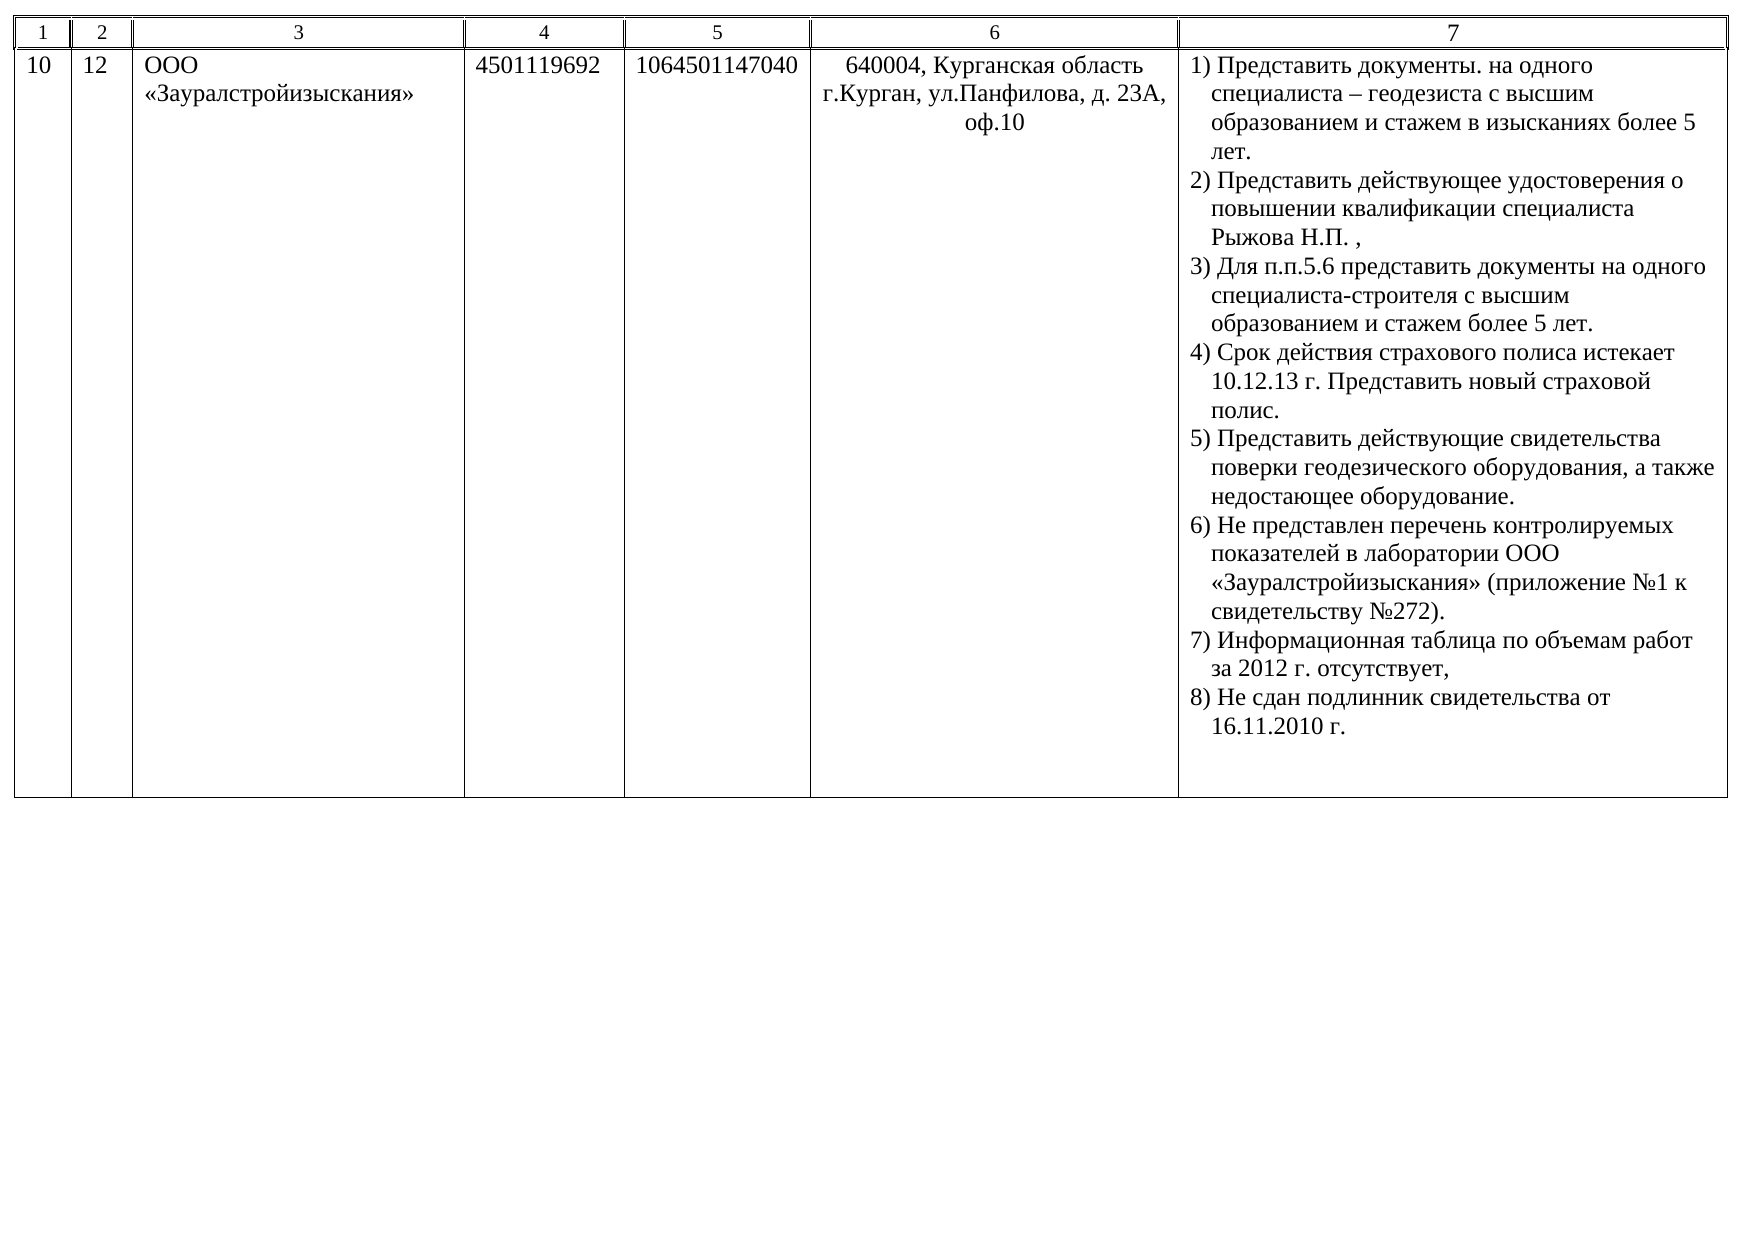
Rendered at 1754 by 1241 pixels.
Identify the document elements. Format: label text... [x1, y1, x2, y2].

table_header 2 [71, 16, 133, 47]
table_cell 1064501147040 [625, 50, 810, 797]
table_header 1 [16, 18, 71, 47]
table_cell 10 [15, 47, 71, 797]
table_header 6 [810, 18, 1178, 47]
table_header 3 [133, 18, 464, 47]
table_cell 640004, Курганская область г.Курган, ул.Панфилова, д. 23А, оф.10 [811, 50, 1178, 797]
table_cell 12 [72, 50, 132, 797]
table_header 7 [1179, 18, 1726, 47]
table_cell ООО «Зауралстройизыскания» [133, 50, 464, 797]
table_header 5 [624, 18, 810, 47]
table_cell 1) Представить документы. на одного специалиста – геодезиста с высшим образованием и стажем в изысканиях более 5 лет. 2) Представить действующее удостоверения о повышении квалификации специалиста Рыжова Н.П. , 3) Для п.п.5.6 представить документы на одного специалиста-строителя с высшим образованием и стажем более 5 лет. 4) Срок действия страхового полиса истекает 10.12.13 г. Представить новый страховой полис. 5) Представить действующие свидетельства поверки геодезического оборудования, а также недостающее оборудование. 6) Не представлен перечень контролируемых показателей в лаборатории ООО «Зауралстройизыскания» (приложение №1 к свидетельству №272). 7) Информационная таблица по объемам работ за 2012 г. отсутствует, 8) Не сдан подлинник свидетельства от 16.11.2010 г. [1179, 47, 1727, 797]
table_header 4 [464, 18, 624, 47]
table_cell 4501119692 [465, 50, 624, 797]
